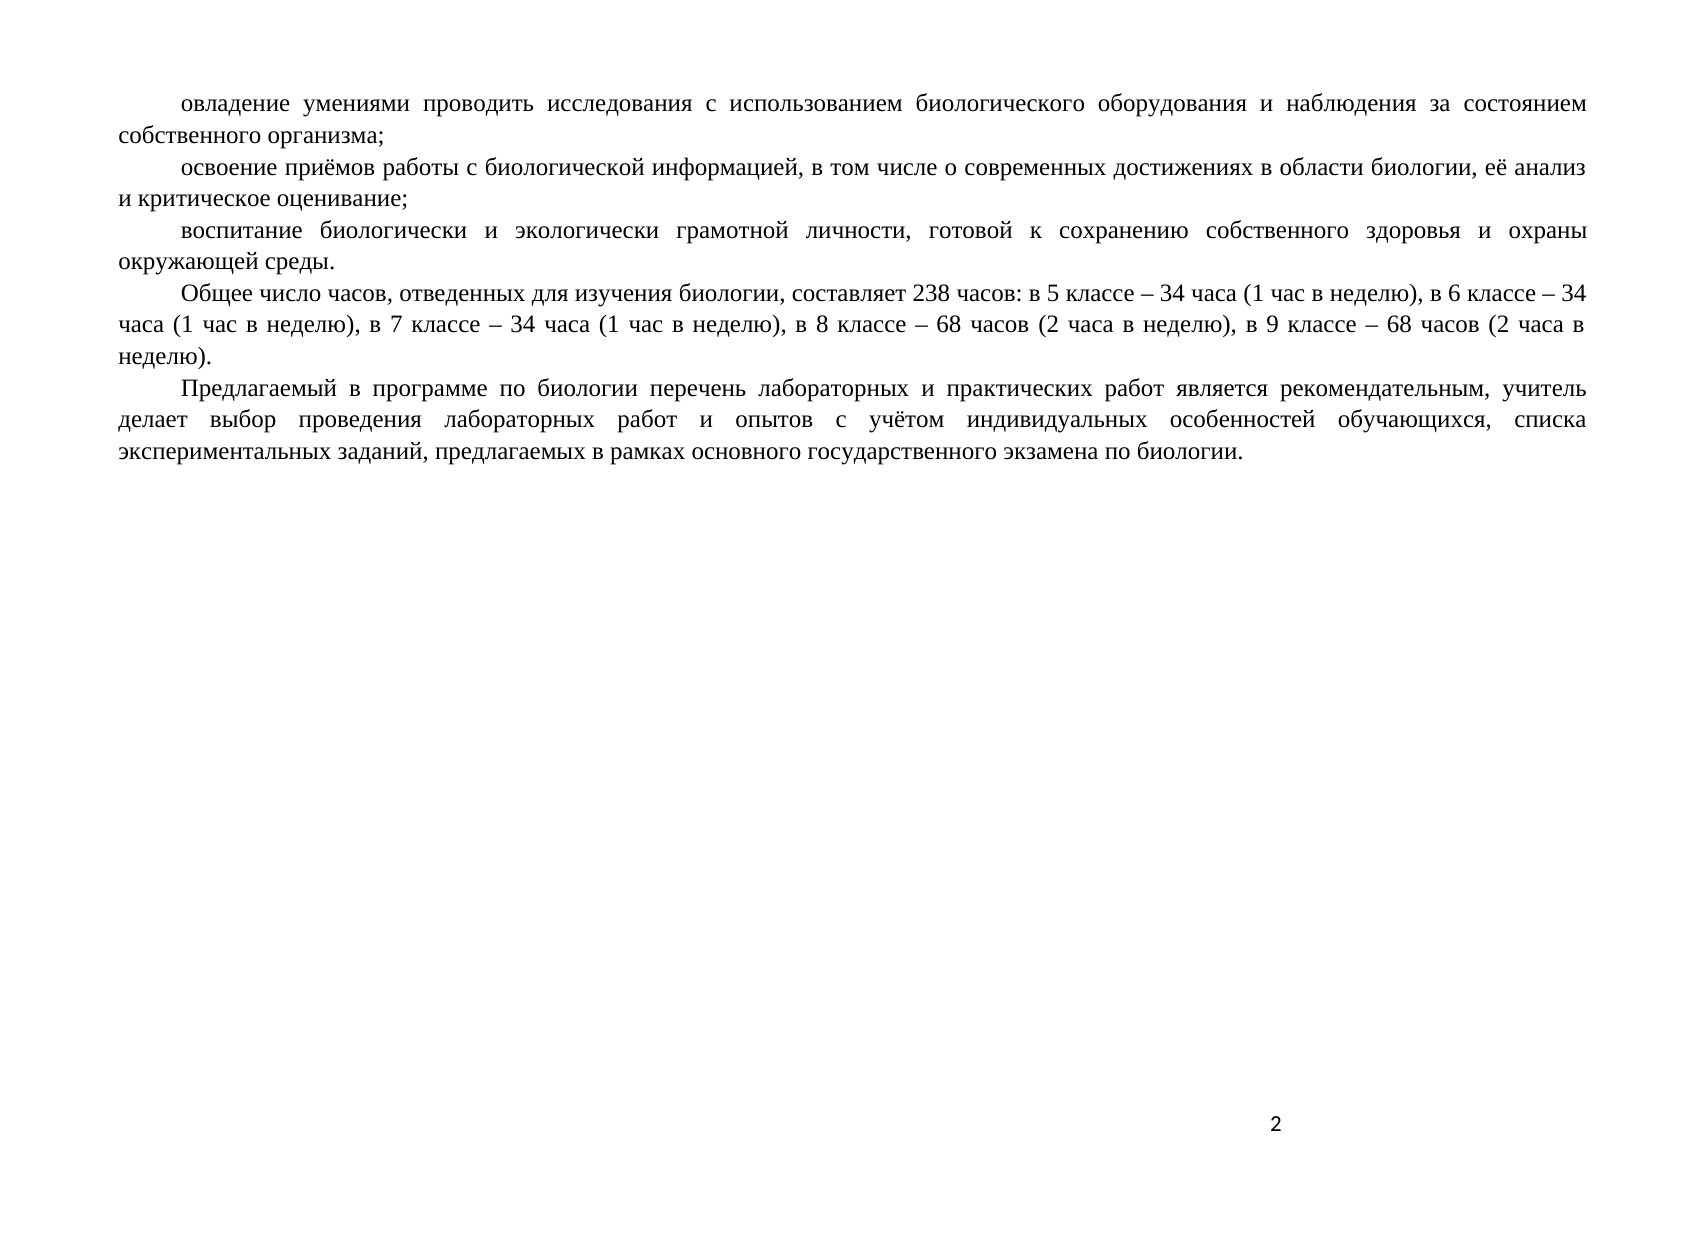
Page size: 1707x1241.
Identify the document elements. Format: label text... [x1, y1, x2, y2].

text Предлагаемый в программе по биологии перечень лабораторных и практических работ является рекомендательным, учитель делает выбор проведения лабораторных работ и опытов с учётом индивидуальных особенностей обучающихся, списка экспериментальных заданий, предлагаемых в рамках основного государственного экзамена по биологии. [118, 373, 1588, 464]
text ‌Общее число часов, отведенных для изучения биологии, составляет 238 часов: в 5 классе – 34 часа (1 час в неделю), в 6 классе – 34 часа (1 час в неделю), в 7 классе – 34 часа (1 час в неделю), в 8 классе – 68 часов (2 часа в неделю), в 9 классе – 68 часов (2 часа в неделю).‌‌ [118, 278, 1588, 370]
text овладение умениями проводить исследования с использованием биологического оборудования и наблюдения за состоянием собственного организма; [118, 88, 1588, 149]
text воспитание биологически и экологически грамотной личности, готовой к сохранению собственного здоровья и охраны окружающей среды. [118, 215, 1588, 275]
text освоение приёмов работы с биологической информацией, в том числе о современных достижениях в области биологии, её анализ и критическое оценивание; [118, 152, 1588, 212]
